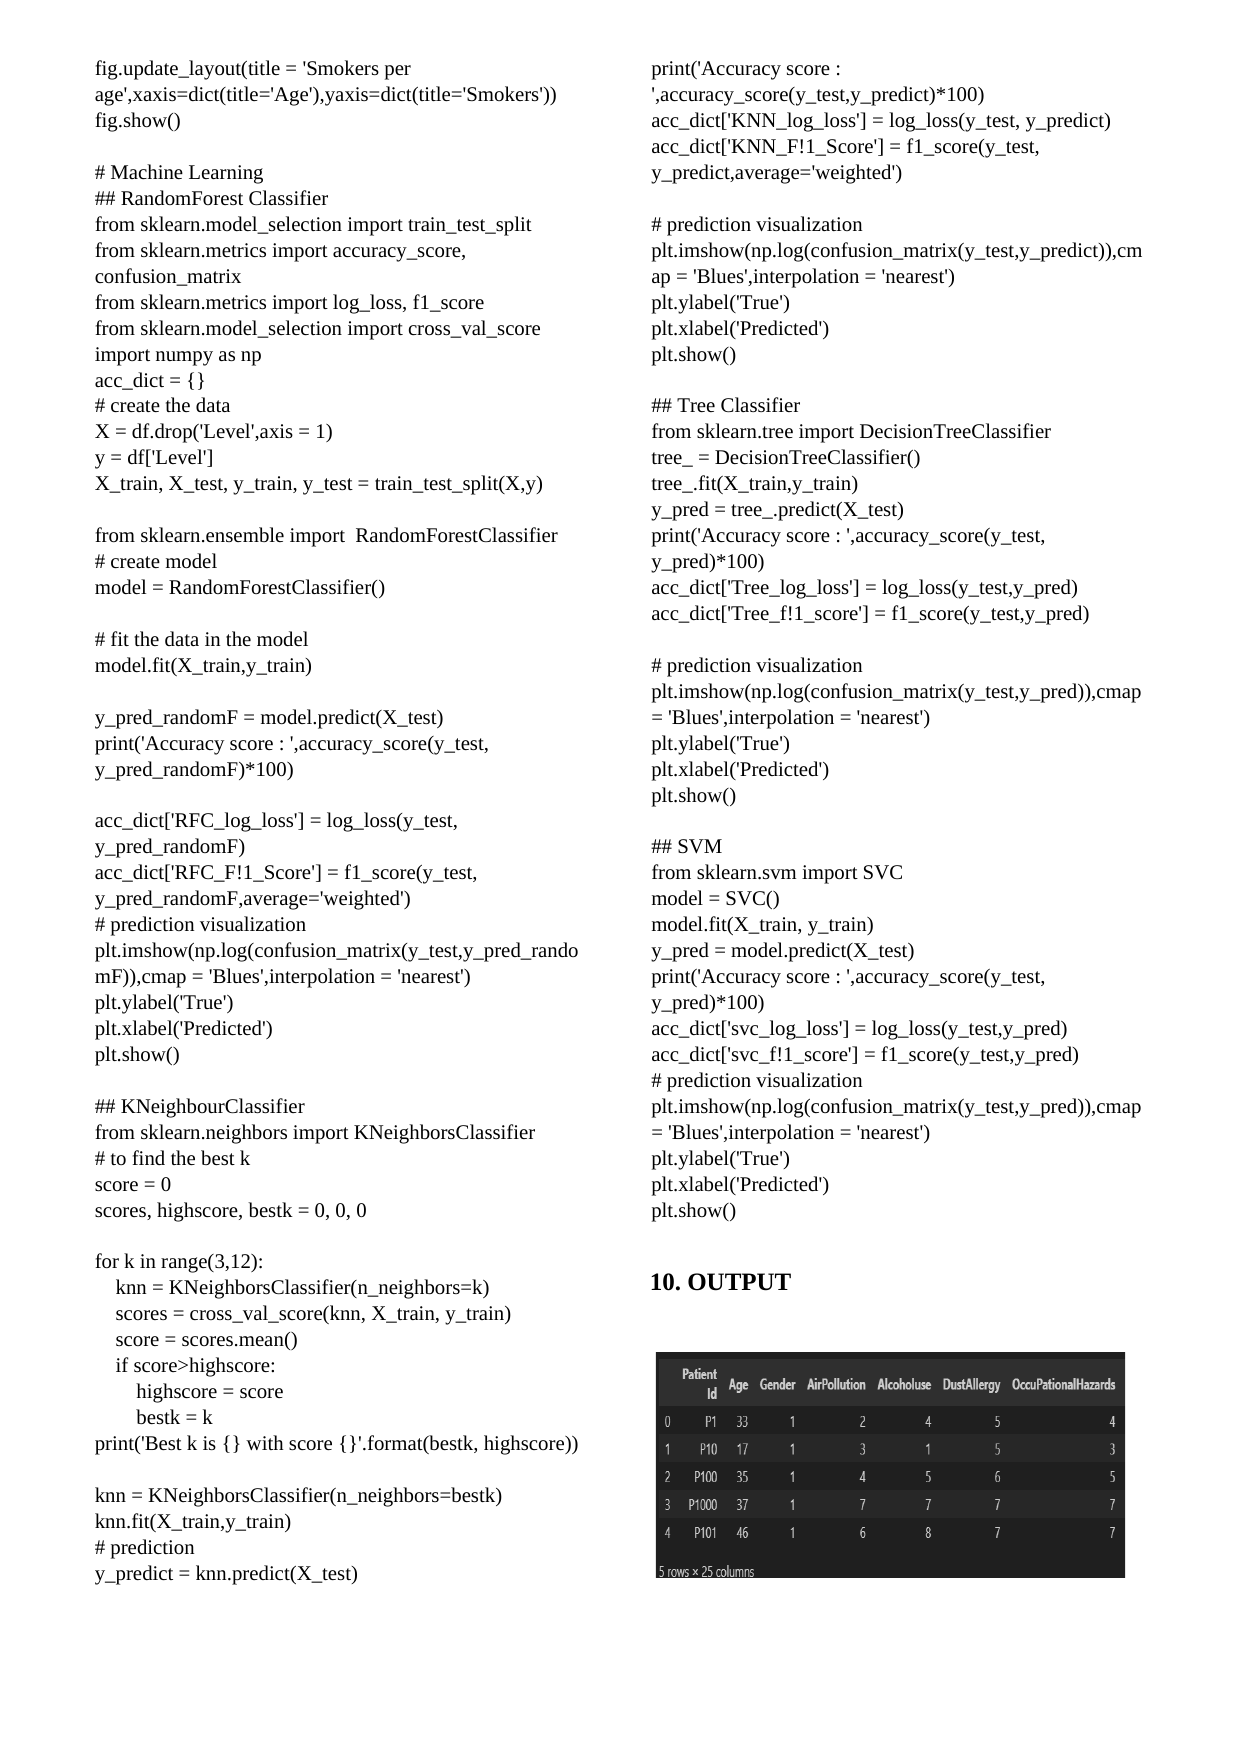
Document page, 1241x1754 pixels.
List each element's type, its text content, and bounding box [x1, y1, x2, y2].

text scores, highscore, bestk = 0, 0, 0 [94, 1197, 591, 1222]
text acc_dict['KNN_F!1_Score'] = f1_score(y_test, y_predict,average='weighted') [651, 134, 1147, 184]
text fig.show() [94, 108, 591, 132]
picture [655, 1352, 1126, 1578]
text bestk = k [94, 1405, 591, 1429]
text tree_ = DecisionTreeClassifier() [651, 445, 1147, 469]
text tree_.fit(X_train,y_train) [651, 471, 1147, 495]
text ## Tree Classifier [651, 393, 1147, 417]
text plt.xlabel('Predicted') [651, 316, 1147, 340]
text 10. OUTPUT [649, 1267, 1147, 1295]
text acc_dict['RFC_F!1_Score'] = f1_score(y_test, y_pred_randomF,average='weighted') [94, 860, 591, 910]
text from sklearn.ensemble import RandomForestClassifier [94, 523, 591, 547]
text score = 0 [94, 1172, 591, 1196]
text model.fit(X_train, y_train) [651, 912, 1147, 936]
text # create model [94, 549, 591, 573]
text plt.xlabel('Predicted') [651, 757, 1147, 781]
text score = scores.mean() [94, 1327, 591, 1351]
text from sklearn.model_selection import cross_val_score [94, 316, 591, 340]
text acc_dict['Tree_log_loss'] = log_loss(y_test,y_pred) [651, 575, 1147, 599]
text acc_dict['Tree_f!1_score'] = f1_score(y_test,y_pred) [651, 601, 1147, 625]
text highscore = score [94, 1379, 591, 1403]
text plt.xlabel('Predicted') [94, 1016, 591, 1040]
text from sklearn.metrics import log_loss, f1_score [94, 290, 591, 314]
text plt.show() [94, 1042, 591, 1066]
text if score>highscore: [94, 1353, 591, 1377]
text # create the data [94, 393, 591, 417]
text ## SVM [651, 834, 1147, 858]
text plt.imshow(np.log(confusion_matrix(y_test,y_pred_randomF)),cmap = 'Blues',interpolation = 'nearest') [94, 938, 591, 988]
text from sklearn.neighbors import KNeighborsClassifier [94, 1120, 591, 1144]
text acc_dict['svc_f!1_score'] = f1_score(y_test,y_pred) [651, 1042, 1147, 1066]
text model.fit(X_train,y_train) [94, 653, 591, 677]
text fig.update_layout(title = 'Smokers per age',xaxis=dict(title='Age'),yaxis=dict(title='Smokers')) [94, 56, 591, 106]
text plt.ylabel('True') [651, 290, 1147, 314]
text acc_dict = {} [94, 367, 591, 392]
text plt.ylabel('True') [651, 731, 1147, 755]
text # prediction visualization [651, 653, 1147, 677]
text for k in range(3,12): [94, 1249, 591, 1273]
text plt.show() [651, 342, 1147, 366]
text model = SVC() [651, 886, 1147, 910]
text from sklearn.tree import DecisionTreeClassifier [651, 419, 1147, 443]
text # to find the best k [94, 1146, 591, 1170]
text plt.ylabel('True') [651, 1146, 1147, 1170]
text knn = KNeighborsClassifier(n_neighbors=bestk) [94, 1483, 591, 1507]
text plt.imshow(np.log(confusion_matrix(y_test,y_pred)),cmap = 'Blues',interpolation = 'nearest') [651, 679, 1147, 729]
text # prediction visualization [94, 912, 591, 936]
text plt.imshow(np.log(confusion_matrix(y_test,y_predict)),cmap = 'Blues',interpolation = 'nearest') [651, 238, 1147, 288]
text y_predict = knn.predict(X_test) [94, 1561, 591, 1585]
text print('Best k is {} with score {}'.format(bestk, highscore)) [94, 1431, 591, 1455]
text model = RandomForestClassifier() [94, 575, 591, 599]
text print('Accuracy score : ',accuracy_score(y_test, y_pred_randomF)*100) [94, 731, 591, 781]
text acc_dict['RFC_log_loss'] = log_loss(y_test, y_pred_randomF) [94, 808, 591, 858]
text from sklearn.metrics import accuracy_score, confusion_matrix [94, 238, 591, 288]
text ## KNeighbourClassifier [94, 1094, 591, 1118]
text X_train, X_test, y_train, y_test = train_test_split(X,y) [94, 471, 591, 495]
text print('Accuracy score : ',accuracy_score(y_test, y_pred)*100) [651, 964, 1147, 1014]
text import numpy as np [94, 342, 591, 366]
text # prediction visualization [651, 212, 1147, 236]
text print('Accuracy score : ',accuracy_score(y_test, y_pred)*100) [651, 523, 1147, 573]
text # prediction [94, 1535, 591, 1559]
text y_pred = tree_.predict(X_test) [651, 497, 1147, 521]
text acc_dict['svc_log_loss'] = log_loss(y_test,y_pred) [651, 1016, 1147, 1040]
text scores = cross_val_score(knn, X_train, y_train) [94, 1301, 591, 1325]
text from sklearn.svm import SVC [651, 860, 1147, 884]
text y = df['Level'] [94, 445, 591, 469]
text # Machine Learning [94, 160, 591, 184]
text ## RandomForest Classifier [94, 186, 591, 210]
text y_pred_randomF = model.predict(X_test) [94, 705, 591, 729]
text acc_dict['KNN_log_loss'] = log_loss(y_test, y_predict) [651, 108, 1147, 132]
text print('Accuracy score : ',accuracy_score(y_test,y_predict)*100) [651, 56, 1147, 106]
text plt.xlabel('Predicted') [651, 1172, 1147, 1196]
text # prediction visualization [651, 1068, 1147, 1092]
text plt.imshow(np.log(confusion_matrix(y_test,y_pred)),cmap = 'Blues',interpolation = 'nearest') [651, 1094, 1147, 1144]
text plt.show() [651, 1197, 1147, 1222]
text y_pred = model.predict(X_test) [651, 938, 1147, 962]
text X = df.drop('Level',axis = 1) [94, 419, 591, 443]
text # fit the data in the model [94, 627, 591, 651]
text plt.ylabel('True') [94, 990, 591, 1014]
text knn = KNeighborsClassifier(n_neighbors=k) [94, 1275, 591, 1299]
text from sklearn.model_selection import train_test_split [94, 212, 591, 236]
text plt.show() [651, 782, 1147, 807]
text knn.fit(X_train,y_train) [94, 1509, 591, 1533]
